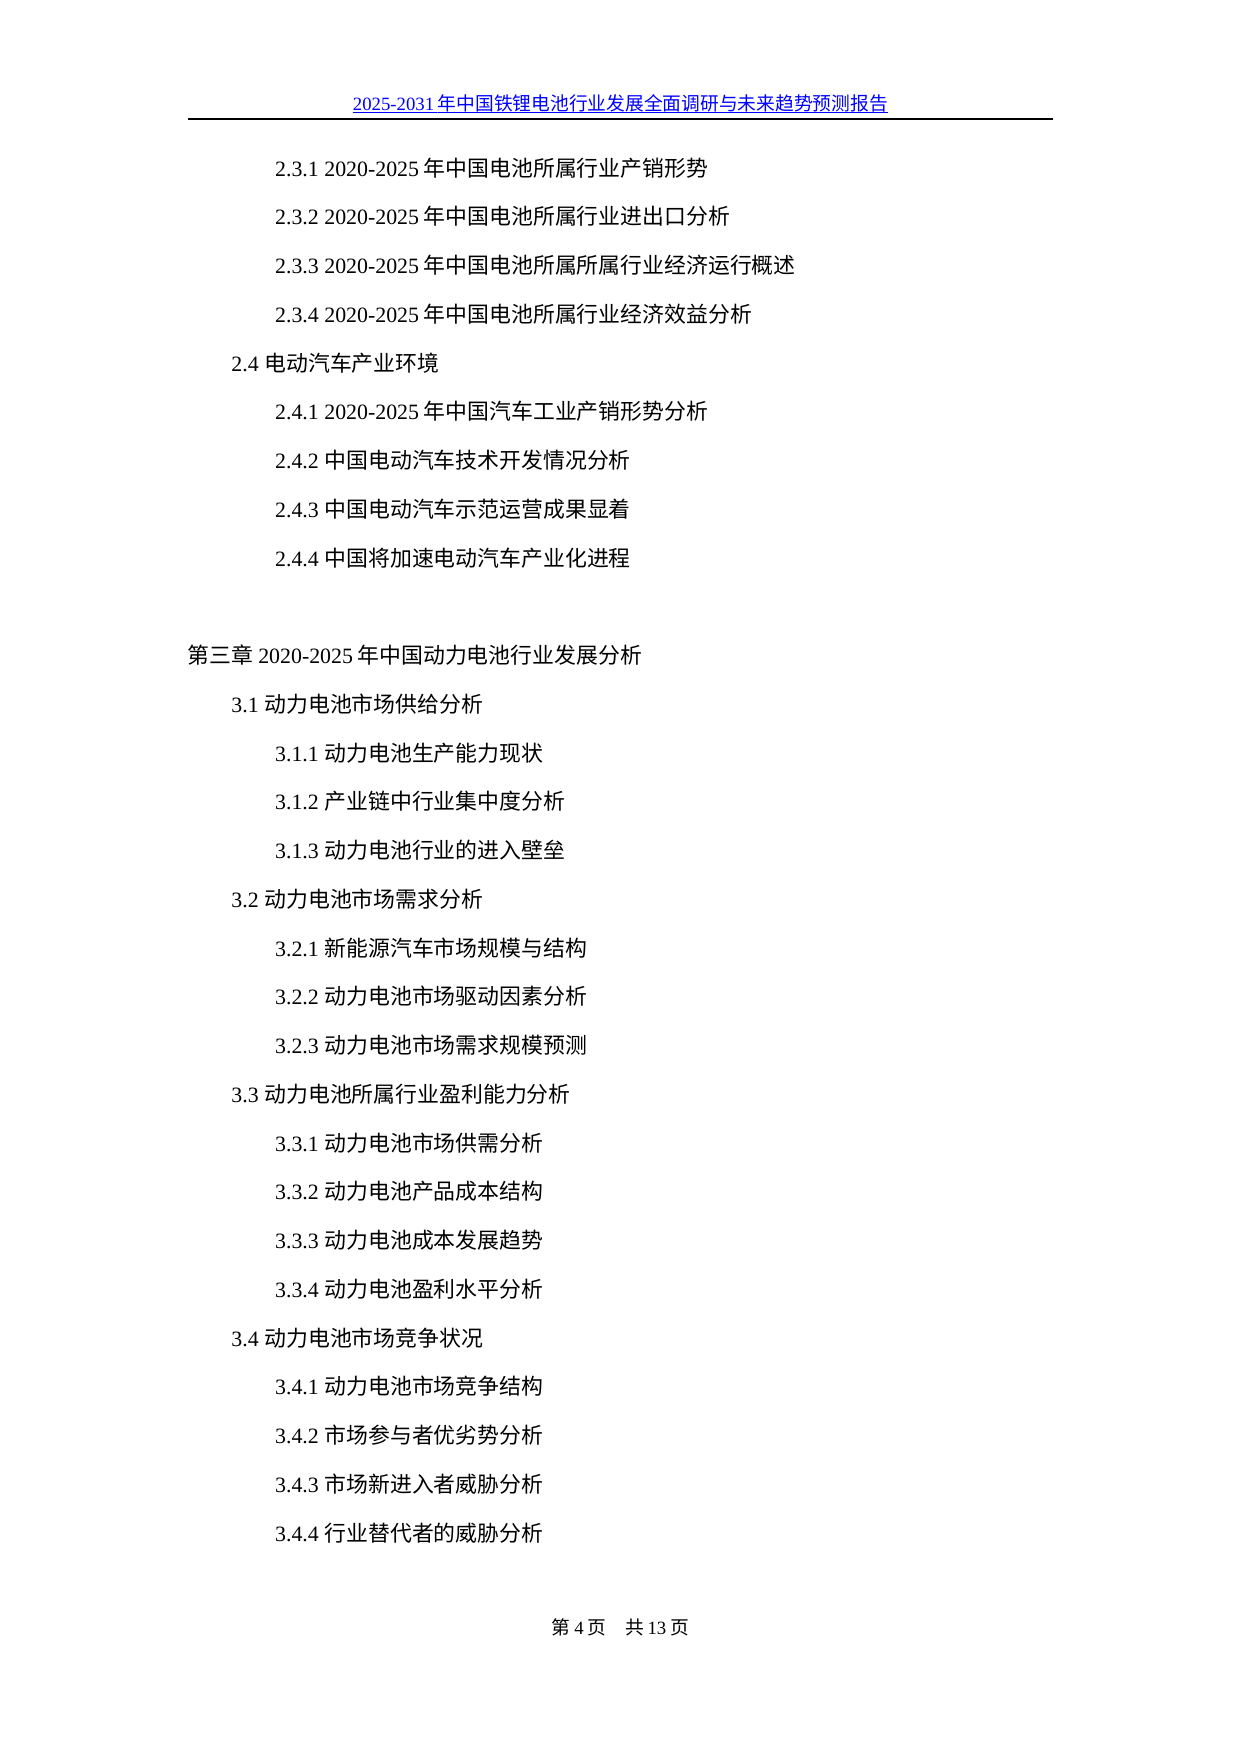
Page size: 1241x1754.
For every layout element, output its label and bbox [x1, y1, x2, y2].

text [187, 150, 1053, 1548]
